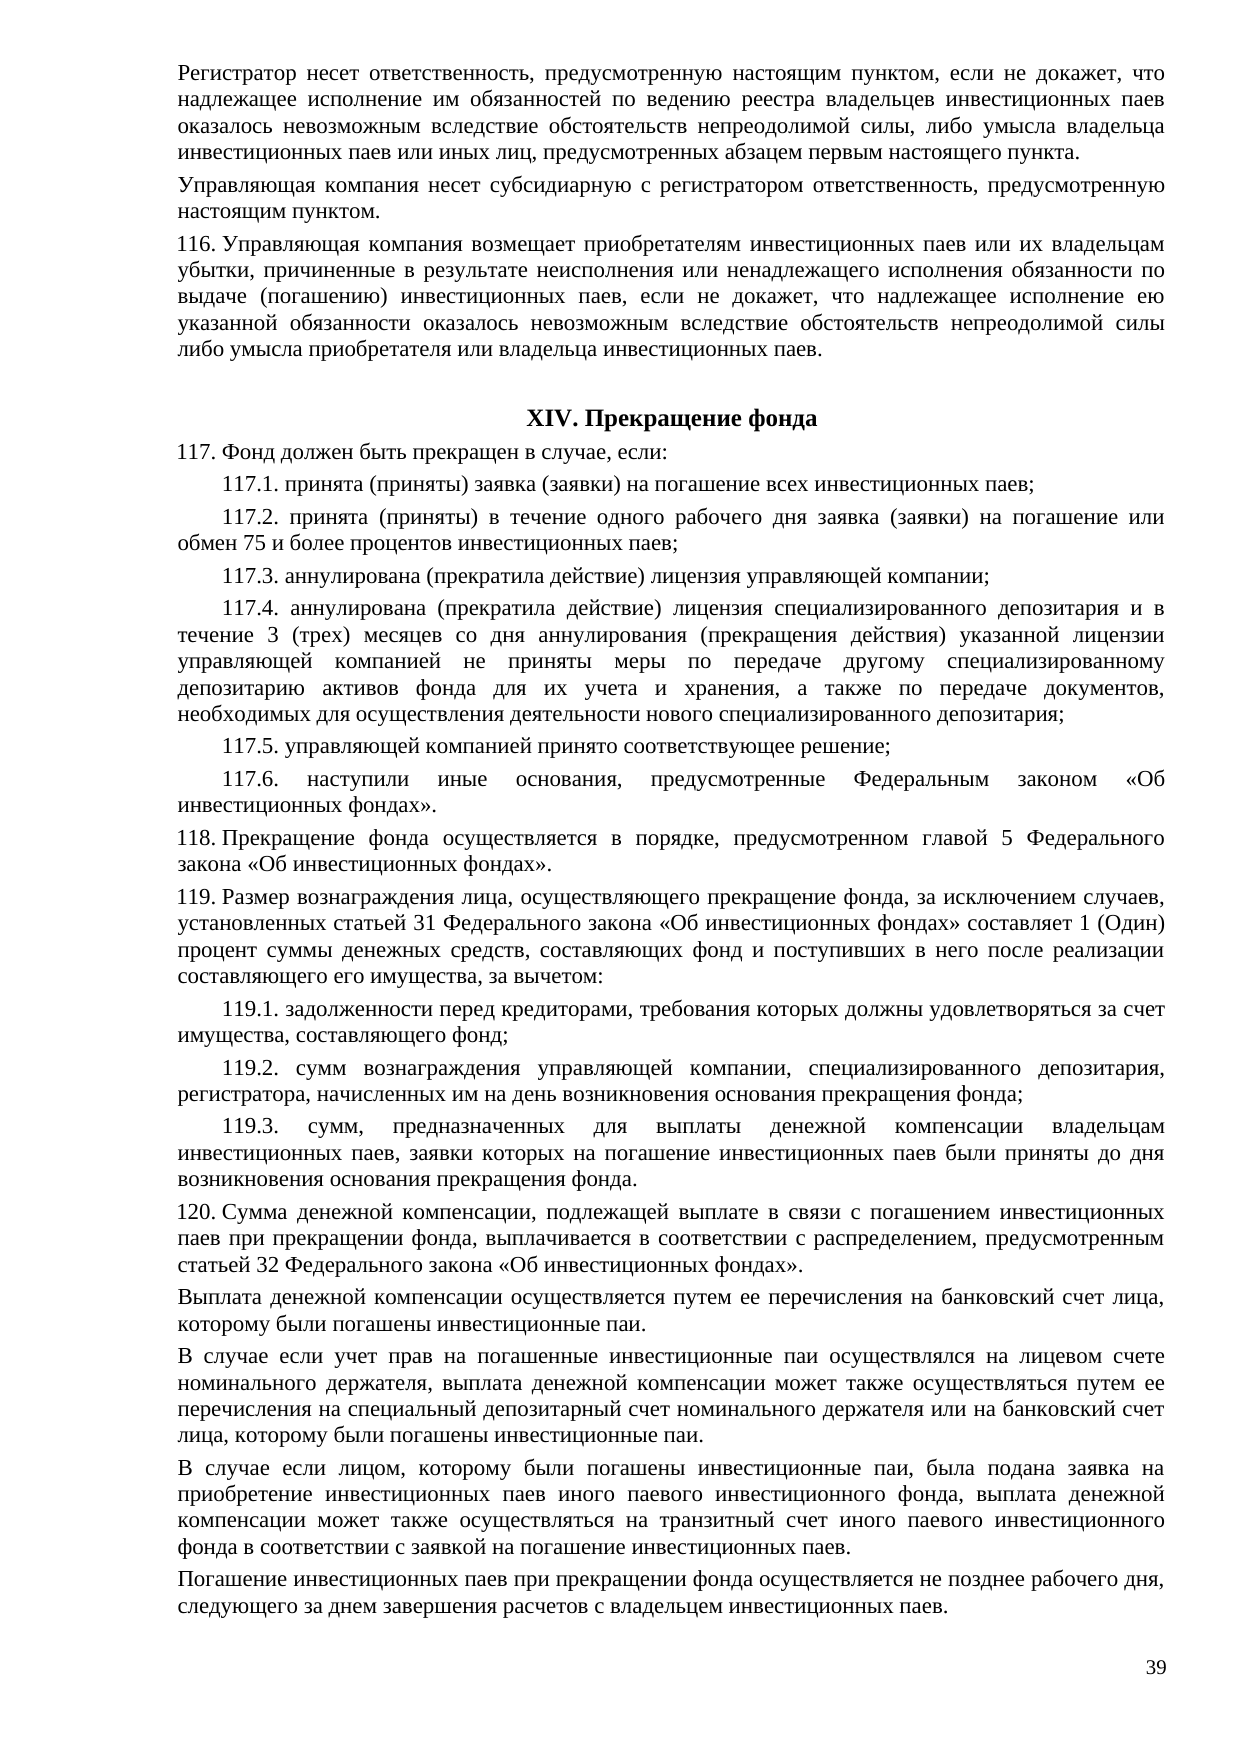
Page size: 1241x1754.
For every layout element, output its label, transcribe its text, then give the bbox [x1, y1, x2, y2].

text 119.2. сумм вознаграждения управляющей компании, специализированного депозитария, регистратора, начисленных им на день возникновения основания прекращения фонда; [177, 1054, 1167, 1106]
text В случае если учет прав на погашенные инвестиционные паи осуществлялся на лицевом счете номинального держателя, выплата денежной компенсации может также осуществляться путем ее перечисления на специальный депозитарный счет номинального держателя или на банковский счет лица, которому были погашены инвестиционные паи. [177, 1342, 1167, 1448]
text 119.1. задолженности перед кредиторами, требования которых должны удовлетворяться за счет имущества, составляющего фонд; [177, 995, 1167, 1047]
text В случае если лицом, которому были погашены инвестиционные паи, была подана заявка на приобретение инвестиционных паев иного паевого инвестиционного фонда, выплата денежной компенсации может также осуществляться на транзитный счет иного паевого инвестиционного фонда в соответствии с заявкой на погашение инвестиционных паев. [177, 1454, 1167, 1559]
text 117.3. аннулирована (прекратила действие) лицензия управляющей компании; [177, 562, 1167, 588]
text 117.4. аннулирована (прекратила действие) лицензия специализированного депозитария и в течение 3 (трех) месяцев со дня аннулирования (прекращения действия) указанной лицензии управляющей компанией не приняты меры по передаче другому специализированному депозитарию активов фонда для их учета и хранения, а также по передаче документов, необходимых для осуществления деятельности нового специализированного депозитария; [177, 594, 1167, 726]
text 119.3. сумм, предназначенных для выплаты денежной компенсации владельцам инвестиционных паев, заявки которых на погашение инвестиционных паев были приняты до дня возникновения основания прекращения фонда. [177, 1113, 1167, 1192]
text 117.2. принята (приняты) в течение одного рабочего дня заявка (заявки) на погашение или обмен 75 и более процентов инвестиционных паев; [177, 503, 1167, 556]
text 117.1. принята (приняты) заявка (заявки) на погашение всех инвестиционных паев; [177, 470, 1167, 497]
list Фонд должен быть прекращен в случае, если: [176, 438, 1167, 464]
text Регистратор несет ответственность, предусмотренную настоящим пунктом, если не докажет, что надлежащее исполнение им обязанностей по ведению реестра владельцев инвестиционных паев оказалось невозможным вследствие обстоятельств непреодолимой силы, либо умысла владельца инвестиционных паев или иных лиц, предусмотренных абзацем первым настоящего пункта. [177, 59, 1167, 164]
text Погашение инвестиционных паев при прекращении фонда осуществляется не позднее рабочего дня, следующего за днем завершения расчетов с владельцем инвестиционных паев. [177, 1566, 1167, 1618]
text Управляющая компания несет субсидиарную с регистратором ответственность, предусмотренную настоящим пунктом. [177, 171, 1167, 223]
list Сумма денежной компенсации, подлежащей выплате в связи с погашением инвестиционных паев при прекращении фонда, выплачивается в соответствии с распределением, предусмотренным статьей 32 Федерального закона «Об инвестиционных фондах». [176, 1198, 1167, 1277]
list Управляющая компания возмещает приобретателям инвестиционных паев или их владельцам убытки, причиненные в результате неисполнения или ненадлежащего исполнения обязанности по выдаче (погашению) инвестиционных паев, если не докажет, что надлежащее исполнение ею указанной обязанности оказалось невозможным вследствие обстоятельств непреодолимой силы либо умысла приобретателя или владельца инвестиционных паев. [176, 230, 1167, 361]
list Размер вознаграждения лица, осуществляющего прекращение фонда, за исключением случаев, установленных статьей 31 Федерального закона «Об инвестиционных фондах» составляет 1 (Один) процент суммы денежных средств, составляющих фонд и поступивших в него после реализации составляющего его имущества, за вычетом: [176, 883, 1167, 988]
text XIV. Прекращение фонда [177, 403, 1167, 431]
text 117.5. управляющей компанией принято соответствующее решение; [177, 732, 1167, 759]
text Выплата денежной компенсации осуществляется путем ее перечисления на банковский счет лица, которому были погашены инвестиционные паи. [177, 1283, 1167, 1336]
text 117.6. наступили иные основания, предусмотренные Федеральным законом «Об инвестиционных фондах». [177, 765, 1167, 818]
list Прекращение фонда осуществляется в порядке, предусмотренном главой 5 Федерального закона «Об инвестиционных фондах». [176, 824, 1167, 877]
